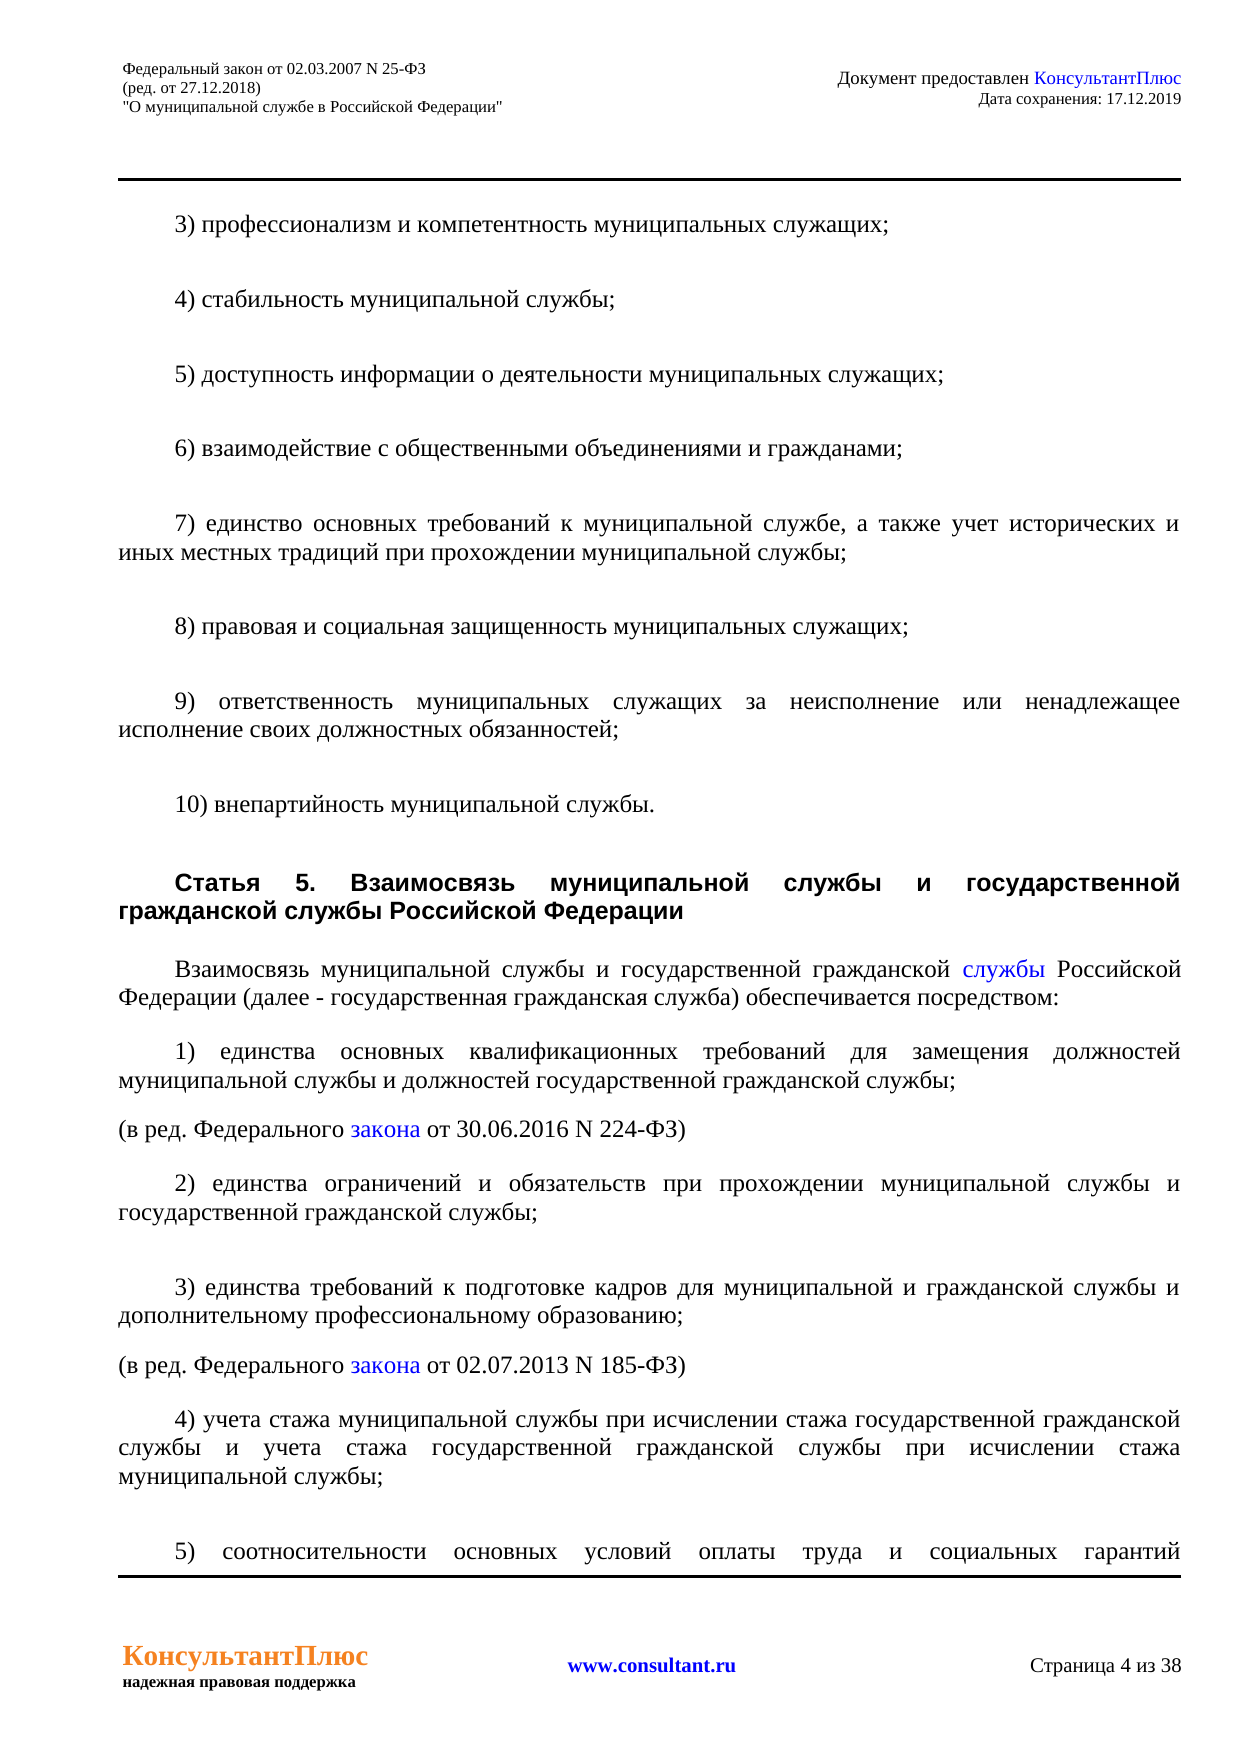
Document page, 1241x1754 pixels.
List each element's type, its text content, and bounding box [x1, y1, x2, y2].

text 4) учета стажа муниципальной службы при исчислении стажа государственной гражданской службы и учета стажа государственной гражданской службы при исчислении стажа муниципальной службы; [118, 1404, 1181, 1490]
text Взаимосвязь муниципальной службы и государственной гражданской службы Российской Федерации (далее - государственная гражданская служба) обеспечивается посредством: [118, 954, 1181, 1011]
text (в ред. Федерального закона от 02.07.2013 N 185-ФЗ) [118, 1350, 1181, 1379]
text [118, 1536, 1181, 1564]
text 5) доступность информации о деятельности муниципальных служащих; [118, 359, 1181, 387]
text 10) внепартийность муниципальной службы. [118, 789, 1181, 818]
text 2) единства ограничений и обязательств при прохождении муниципальной службы и государственной гражданской службы; [118, 1168, 1181, 1226]
text 7) единство основных требований к муниципальной службе, а также учет исторических и иных местных традиций при прохождении муниципальной службы; [118, 508, 1181, 565]
text (в ред. Федерального закона от 30.06.2016 N 224-ФЗ) [118, 1114, 1181, 1143]
text 3) единства требований к подготовке кадров для муниципальной и гражданской службы и дополнительному профессиональному образованию; [118, 1272, 1181, 1329]
text 1) единства основных квалификационных требований для замещения должностей муниципальной службы и должностей государственной гражданской службы; [118, 1036, 1181, 1094]
text 4) стабильность муниципальной службы; [118, 284, 1181, 313]
title Статья 5. Взаимосвязь муниципальной службы и государственной гражданской службы Российской Федерации [118, 867, 1181, 925]
text 9) ответственность муниципальных служащих за неисполнение или ненадлежащее исполнение своих должностных обязанностей; [118, 686, 1181, 743]
text 6) взаимодействие с общественными объединениями и гражданами; [118, 433, 1181, 462]
text 3) профессионализм и компетентность муниципальных служащих; [118, 209, 1181, 238]
text 8) правовая и социальная защищенность муниципальных служащих; [118, 611, 1181, 640]
